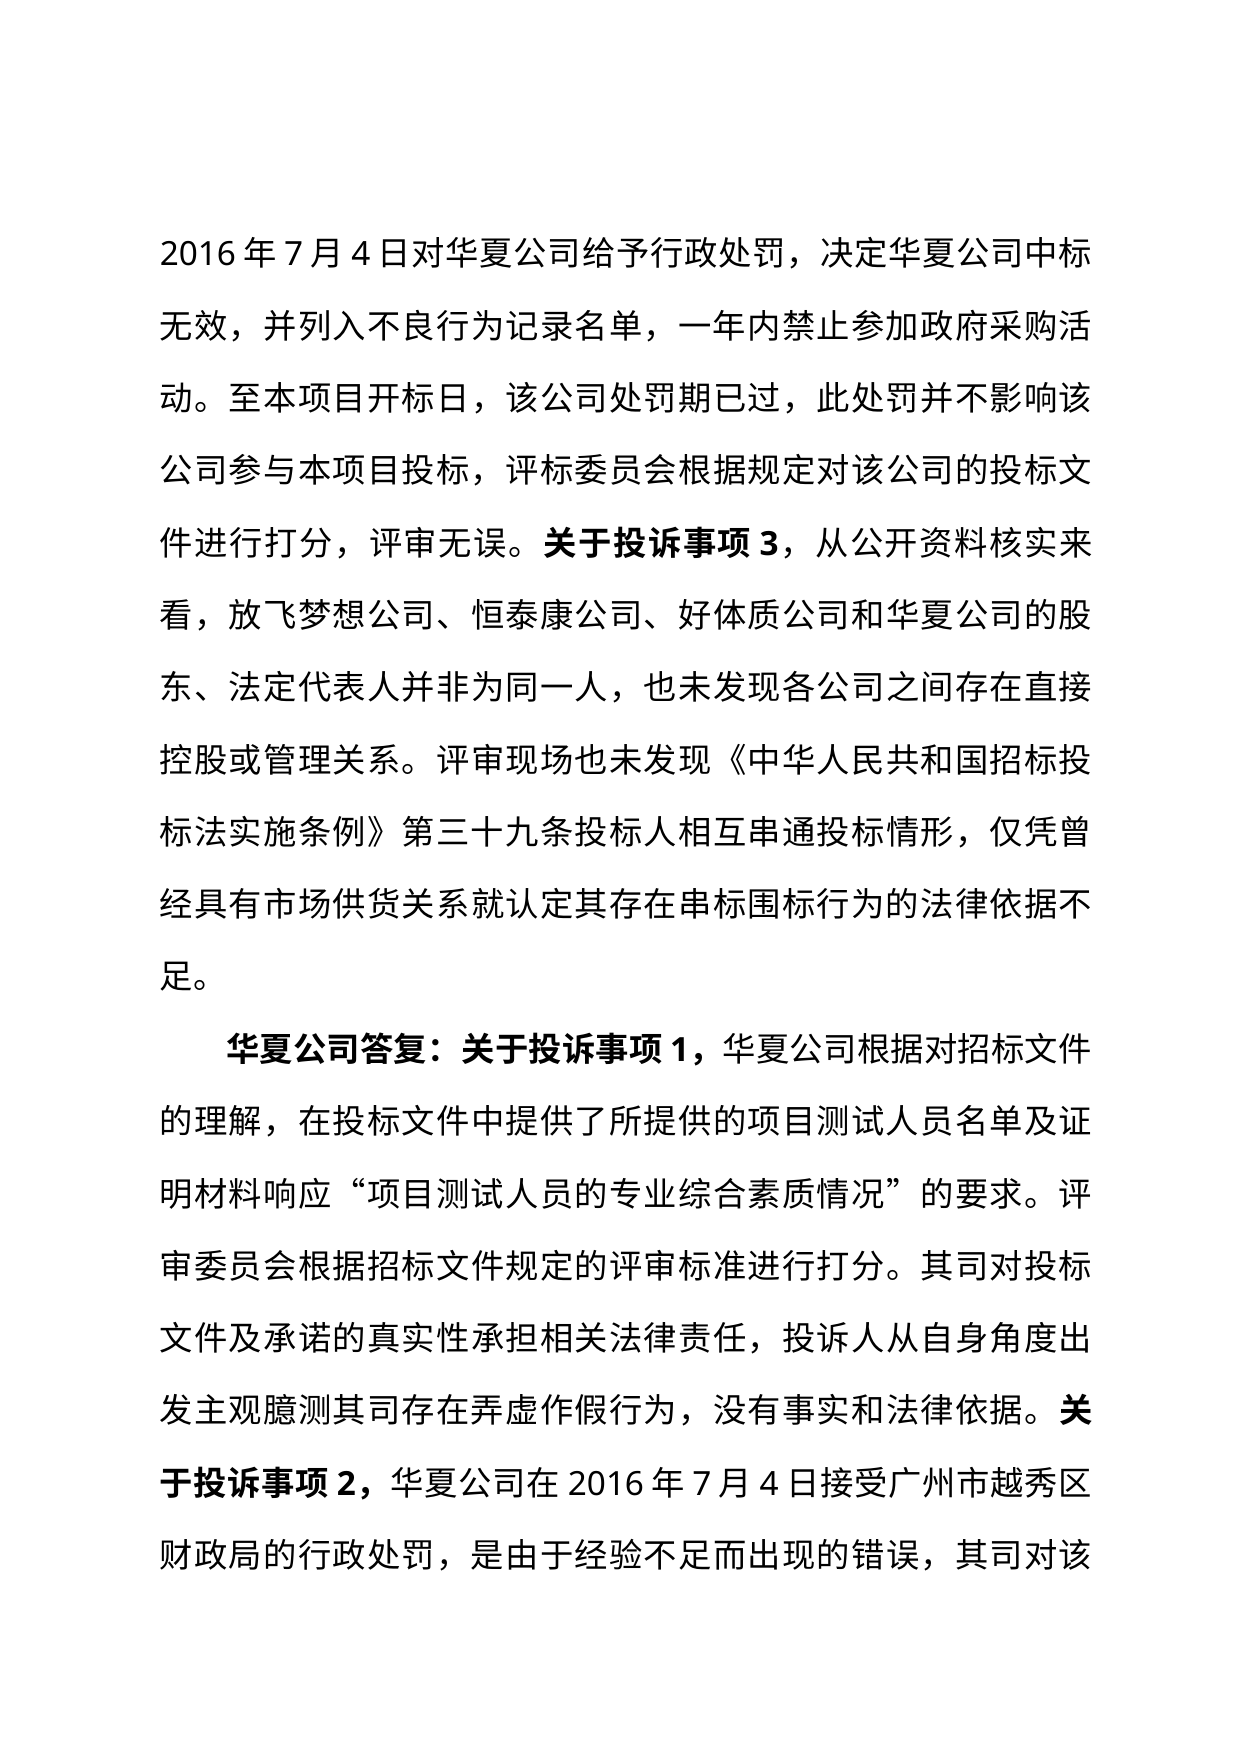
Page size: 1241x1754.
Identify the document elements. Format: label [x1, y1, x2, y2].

text [159, 227, 1092, 998]
text [159, 1022, 1092, 1577]
